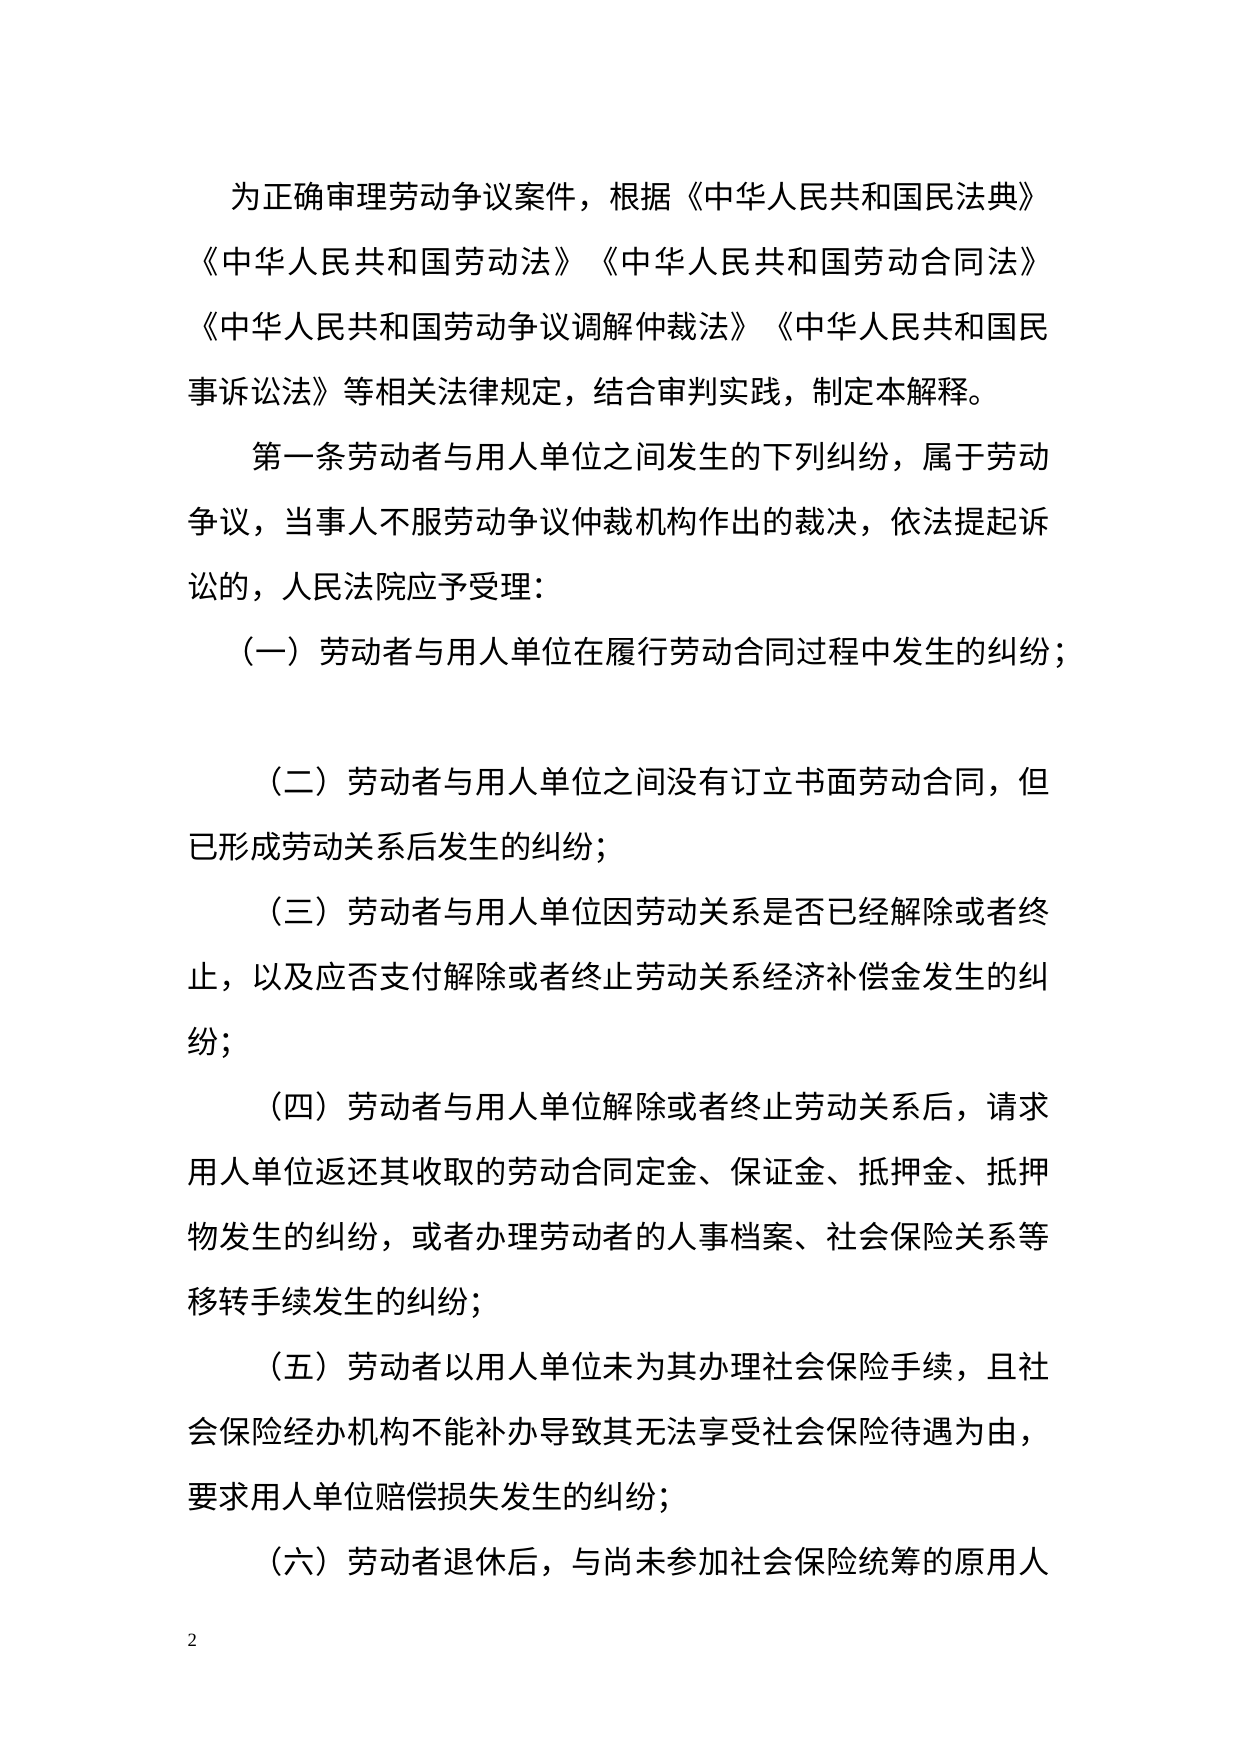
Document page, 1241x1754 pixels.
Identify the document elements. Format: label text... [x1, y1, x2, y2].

text （三）劳动者与用人单位因劳动关系是否已经解除或者终止，以及应否支付解除或者终止劳动关系经济补偿金发生的纠纷； [187, 877, 1053, 1072]
text （一）劳动者与用人单位在履行劳动合同过程中发生的纠纷； [187, 617, 1053, 747]
text 第一条劳动者与用人单位之间发生的下列纠纷，属于劳动争议，当事人不服劳动争议仲裁机构作出的裁决，依法提起诉讼的，人民法院应予受理： [187, 422, 1053, 617]
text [187, 1527, 1053, 1592]
text （五）劳动者以用人单位未为其办理社会保险手续，且社会保险经办机构不能补办导致其无法享受社会保险待遇为由，要求用人单位赔偿损失发生的纠纷； [187, 1332, 1053, 1527]
text （四）劳动者与用人单位解除或者终止劳动关系后，请求用人单位返还其收取的劳动合同定金、保证金、抵押金、抵押物发生的纠纷，或者办理劳动者的人事档案、社会保险关系等移转手续发生的纠纷； [187, 1072, 1053, 1332]
text 为正确审理劳动争议案件，根据《中华人民共和国民法典》《中华人民共和国劳动法》《中华人民共和国劳动合同法》《中华人民共和国劳动争议调解仲裁法》《中华人民共和国民事诉讼法》等相关法律规定，结合审判实践，制定本解释。 [187, 162, 1053, 422]
text （二）劳动者与用人单位之间没有订立书面劳动合同，但已形成劳动关系后发生的纠纷； [187, 747, 1053, 877]
